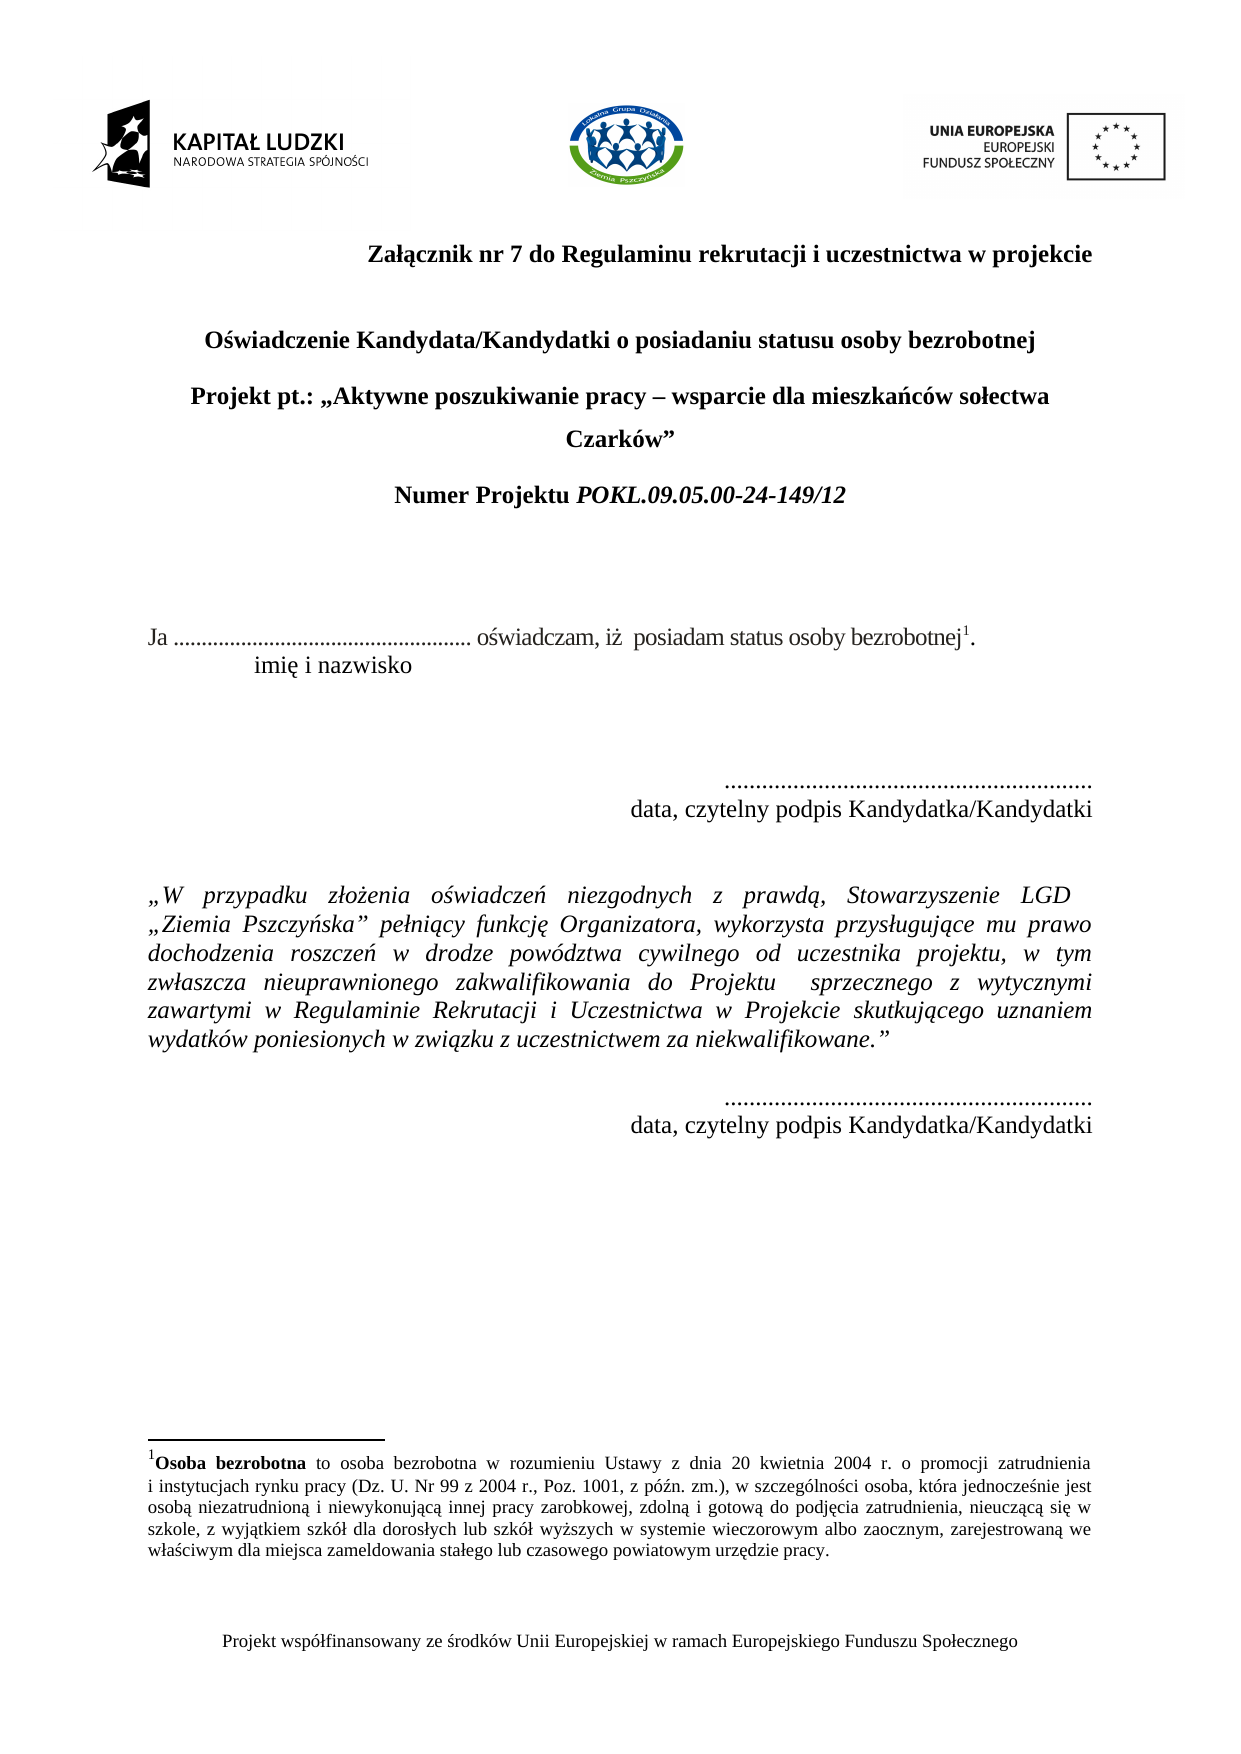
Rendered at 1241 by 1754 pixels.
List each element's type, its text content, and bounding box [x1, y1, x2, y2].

picture [568, 103, 685, 187]
text Ja ..................................................... oświadczam, iż posiadam status osoby bezrobotnej. [148, 622, 1093, 650]
picture [53, 56, 411, 231]
text data, czytelny podpis Kandydatka/Kandydatki [148, 1110, 1093, 1139]
text „W przypadku złożenia oświadczeń niezgodnych z prawdą, Stowarzyszenie LGD „Ziemia Pszczyńska” pełniący funkcję Organizatora, wykorzysta przysługujące mu prawo dochodzenia roszczeń w drodze powództwa cywilnego od uczestnika projektu, w tym zwłaszcza nieuprawnionego zakwalifikowania do Projektu sprzecznego z wytycznymi zawartymi w Regulaminie Rekrutacji i Uczestnictwa w Projekcie skutkującego uznaniem wydatków poniesionych w związku z uczestnictwem za niekwalifikowane.” [148, 880, 1093, 1053]
text data, czytelny podpis Kandydatka/Kandydatki [148, 794, 1093, 823]
text Załącznik nr 7 do Regulaminu rekrutacji i uczestnictwa w projekcie [148, 239, 1093, 268]
text Oświadczenie Kandydata/Kandydatki o posiadaniu statusu osoby bezrobotnej [148, 325, 1093, 354]
text imię i nazwisko [148, 650, 1093, 679]
text ........................................................... [148, 765, 1093, 794]
text Projekt pt.: „Aktywne poszukiwanie pracy – wsparcie dla mieszkańców sołectwa Czarków” [148, 381, 1093, 453]
text ........................................................... [148, 1082, 1093, 1110]
picture [903, 94, 1185, 199]
text Numer Projektu POKL.09.05.00-24-149/12 [148, 480, 1093, 508]
